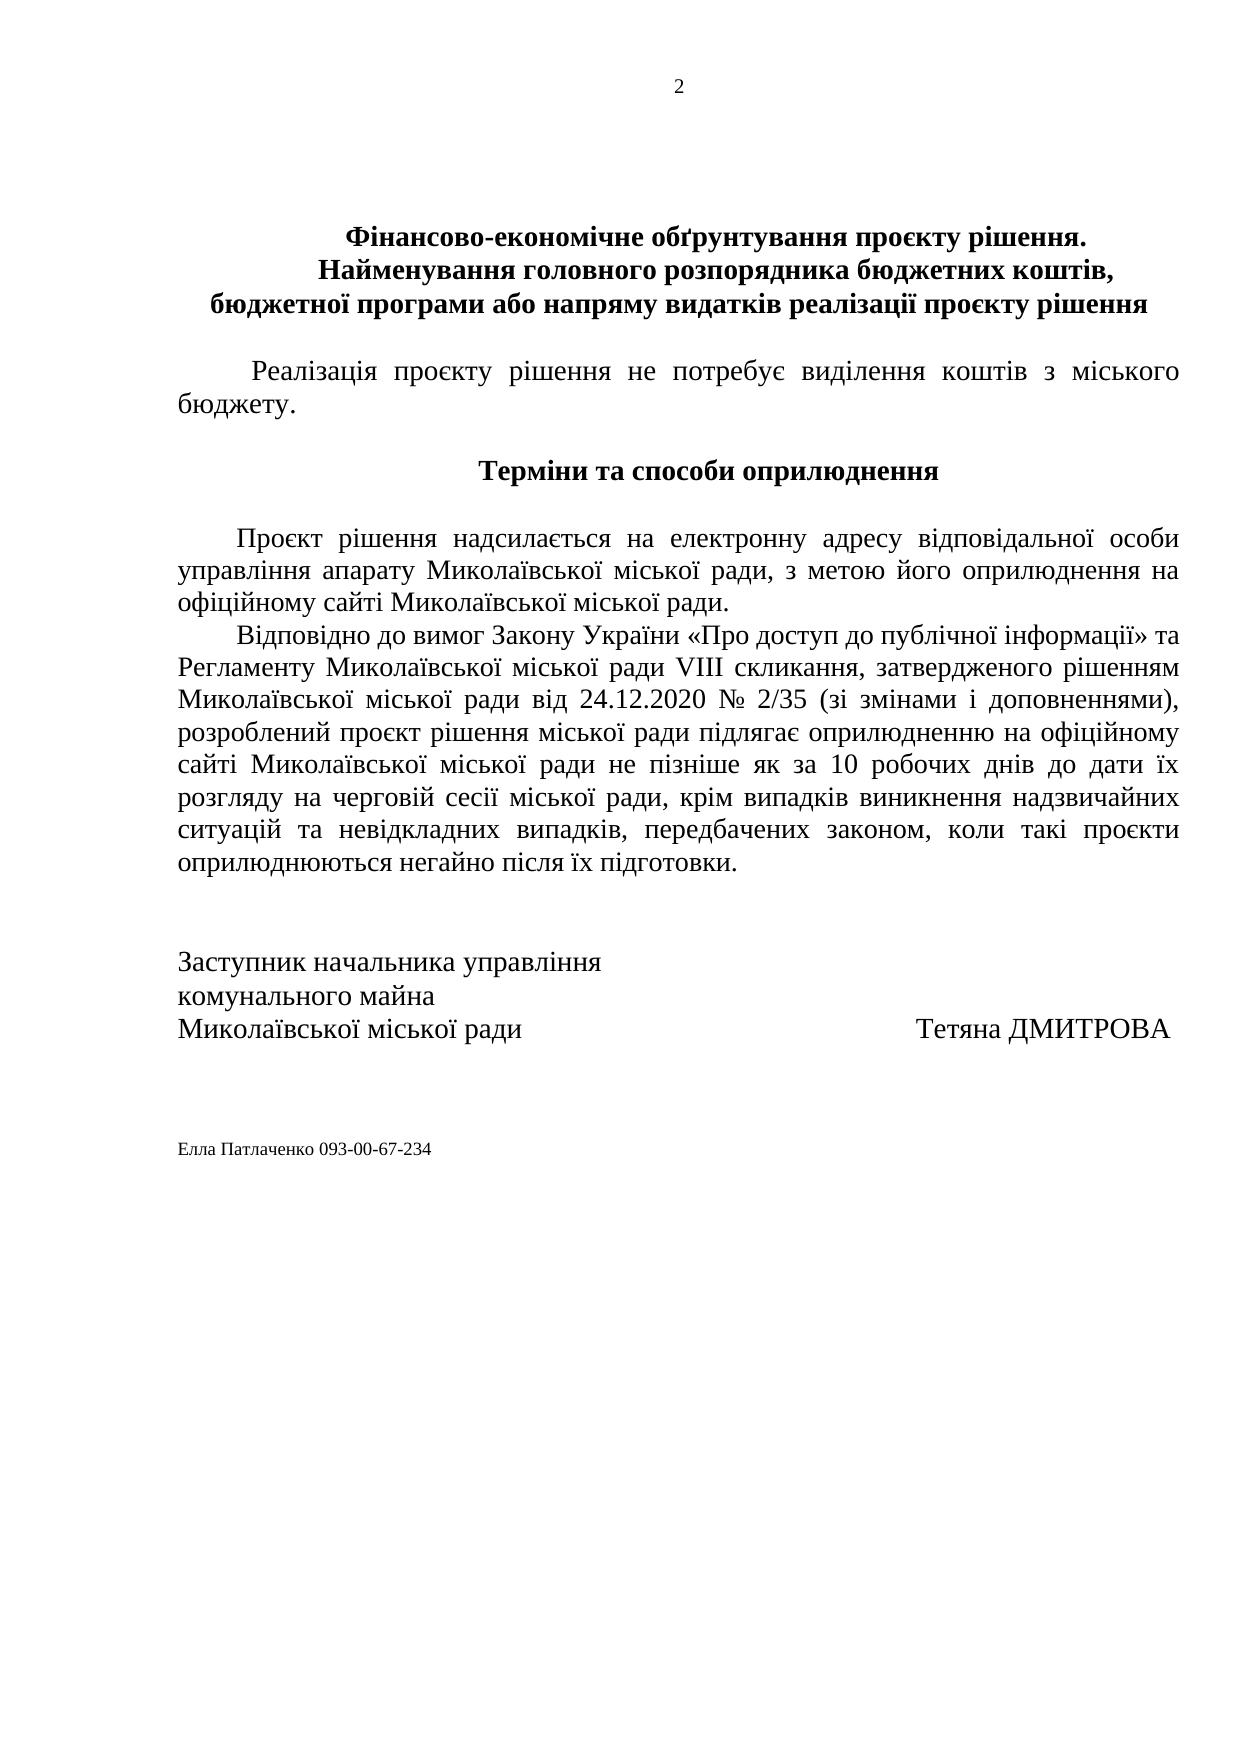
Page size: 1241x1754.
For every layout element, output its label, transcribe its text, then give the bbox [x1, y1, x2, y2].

text Проєкт рішення надсилається на електронну адресу відповідальної особи управління апарату Миколаївської міської ради, з метою його оприлюднення на офіційному сайті Миколаївської міської ради. [177, 521, 1181, 618]
text Миколаївської міської ради Тетяна ДМИТРОВА [177, 1011, 1181, 1045]
text Відповідно до вимог Закону України «Про доступ до публічної інформації» та Регламенту Миколаївської міської ради VIIІ скликання, затвердженого рішенням Миколаївської міської ради від 24.12.2020 № 2/35 (зі змінами і доповненнями), розроблений проєкт рішення міської ради підлягає оприлюдненню на офіційному сайті Миколаївської міської ради не пізніше як за 10 робочих днів до дати їх розгляду на черговій сесії міської ради, крім випадків виникнення надзвичайних ситуацій та невідкладних випадків, передбачених законом, коли такі проєкти оприлюднюються негайно після їх підготовки. [177, 618, 1181, 877]
text Терміни та способи оприлюднення [177, 453, 1181, 487]
text Найменування головного розпорядника бюджетних коштів, бюджетної програми або напряму видатків реалізації проєкту рішення [177, 252, 1181, 319]
text Заступник начальника управління [177, 944, 1181, 978]
text Реалізація проєкту рішення не потребує виділення коштів з міського бюджету. [177, 353, 1181, 420]
text Елла Патлаченко 093-00-67-234 [177, 1138, 1181, 1160]
text Фінансово-економічне обґрунтування проєкту рішення. [177, 219, 1181, 252]
text комунального майна [177, 978, 1181, 1011]
